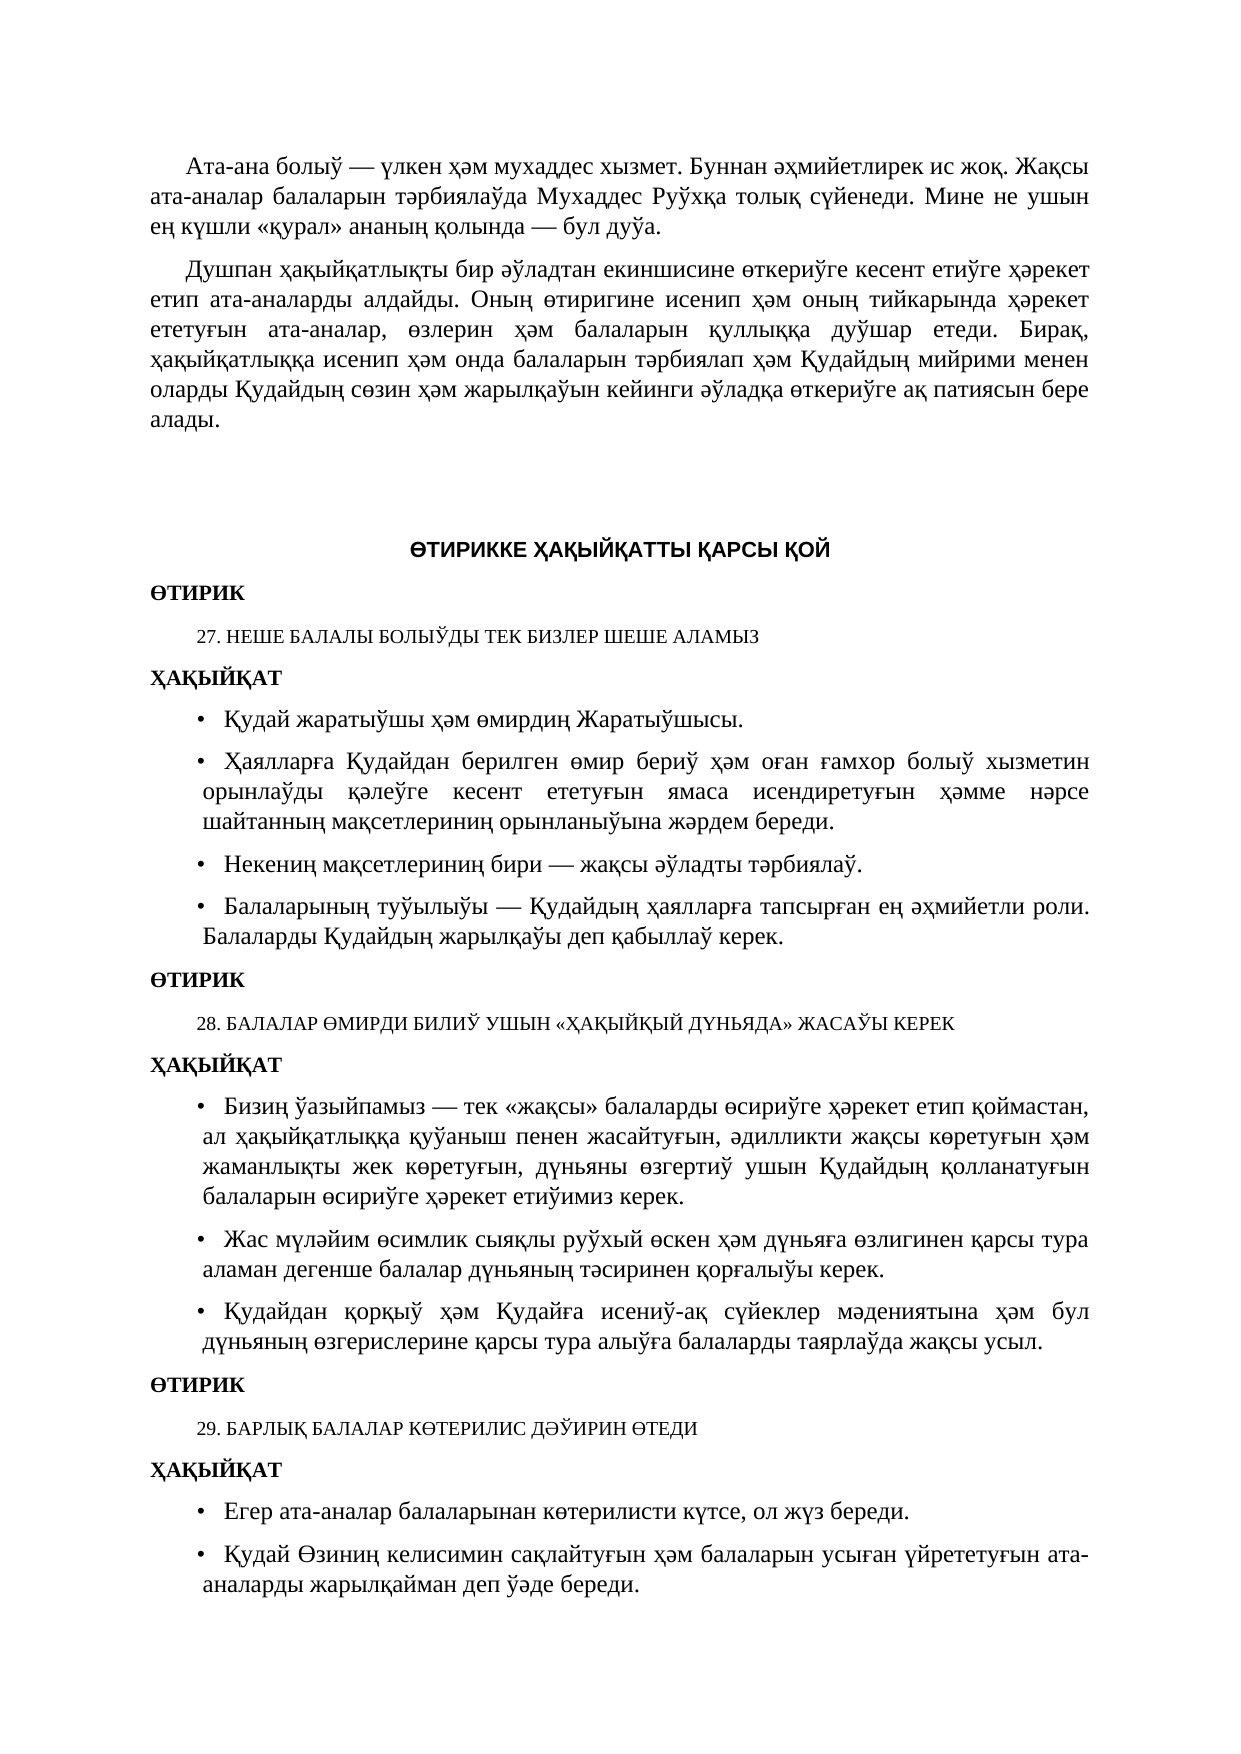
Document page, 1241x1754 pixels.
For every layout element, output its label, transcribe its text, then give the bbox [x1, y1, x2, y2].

text ӨТИРИК [150, 575, 1090, 605]
text 27. НЕШЕ БАЛАЛЫ БОЛЫЎДЫ ТЕК БИЗЛЕР ШЕШЕ АЛАМЫЗ [196, 617, 1090, 647]
text • Егер ата-аналар балаларынан көтерилисти күтсе, ол жүз береди. [196, 1495, 1090, 1525]
text Душпан ҳақыйқатлықты бир әўладтан екиншисине өткериўге кесент етиўге ҳәрекет етип ата-аналарды алдайды. Оның өтиригине исенип ҳәм оның тийкарында ҳәрекет ететуғын ата-аналар, өзлерин ҳәм балаларын қуллыққа дуўшар етеди. Бирақ, ҳақыйқатлыққа исенип ҳәм онда балаларын тәрбиялап ҳәм Қудайдың мийрими менен оларды Қудайдың сөзин ҳәм жарылқаўын кейинги әўладқа өткериўге ақ патиясын бере алады. [150, 252, 1090, 432]
text • Қудай жаратыўшы ҳәм өмирдиң Жаратыўшысы. [196, 702, 1090, 732]
text ҲАҚЫЙҚАТ [150, 660, 1090, 690]
text ӨТИРИК [150, 1367, 1090, 1397]
text • Балаларының туўылыўы — Қудайдың ҳаялларға тапсырған ең әҳмийетли роли. Балаларды Қудайдың жарылқаўы деп қабыллаў керек. [196, 890, 1090, 950]
text ҲАҚЫЙҚАТ [150, 1452, 1090, 1482]
subtitle ӨТИРИККЕ ҲАҚЫЙҚАТТЫ ҚАРСЫ ҚОЙ [229, 532, 1011, 562]
text • Қудайдан қорқыў ҳәм Қудайға исениў-ақ сүйеклер мәдениятына ҳәм бул дүньяның өзгерислерине қарсы тура алыўға балаларды таярлаўда жақсы усыл. [196, 1295, 1090, 1355]
text • Ҳаялларға Қудайдан берилген өмир бериў ҳәм оған ғамхор болыў хызметин орынлаўды қәлеўге кесент ететуғын ямаса исендиретуғын ҳәмме нәрсе шайтанның мақсетлериниң орынланыўына жәрдем береди. [196, 745, 1090, 835]
text ҲАҚЫЙҚАТ [150, 1047, 1090, 1077]
text 28. БАЛАЛАР ӨМИРДИ БИЛИЎ УШЫН «ҲАҚЫЙҚЫЙ ДҮНЬЯДА» ЖАСАЎЫ КЕРЕК [196, 1005, 1090, 1035]
text ӨТИРИК [150, 962, 1090, 992]
text • Бизиң ўазыйпамыз — тек «жақсы» балаларды өсириўге ҳәрекет етип қоймастан, ал ҳақыйқатлыққа қуўаныш пенен жасайтуғын, әдилликти жақсы көретуғын ҳәм жаманлықты жек көретуғын, дүньяны өзгертиў ушын Қудайдың қолланатуғын балаларын өсириўге ҳәрекет етиўимиз керек. [196, 1090, 1090, 1210]
text Ата-ана болыў — үлкен ҳәм мухаддес хызмет. Буннан әҳмийетлирек ис жоқ. Жақсы ата-аналар балаларын тәрбиялаўда Мухаддес Руўхқа толық сүйенеди. Мине не ушын ең күшли «қурал» ананың қолында — бул дуўа. [150, 150, 1090, 240]
text • Жас мүләйим өсимлик сыяқлы руўхый өскен ҳәм дүньяға өзлигинен қарсы тура аламан дегенше балалар дүньяның тәсиринен қорғалыўы керек. [196, 1222, 1090, 1282]
text 29. БАРЛЫҚ БАЛАЛАР КӨТЕРИЛИС ДӘЎИРИН ӨТЕДИ [196, 1410, 1090, 1440]
text • Некениң мақсетлериниң бири — жақсы әўладты тәрбиялаў. [196, 847, 1090, 877]
text • Қудай Өзиниң келисимин сақлайтуғын ҳәм балаларын усыған үйрететуғын ата-аналарды жарылқайман деп ўәде береди. [196, 1537, 1090, 1597]
